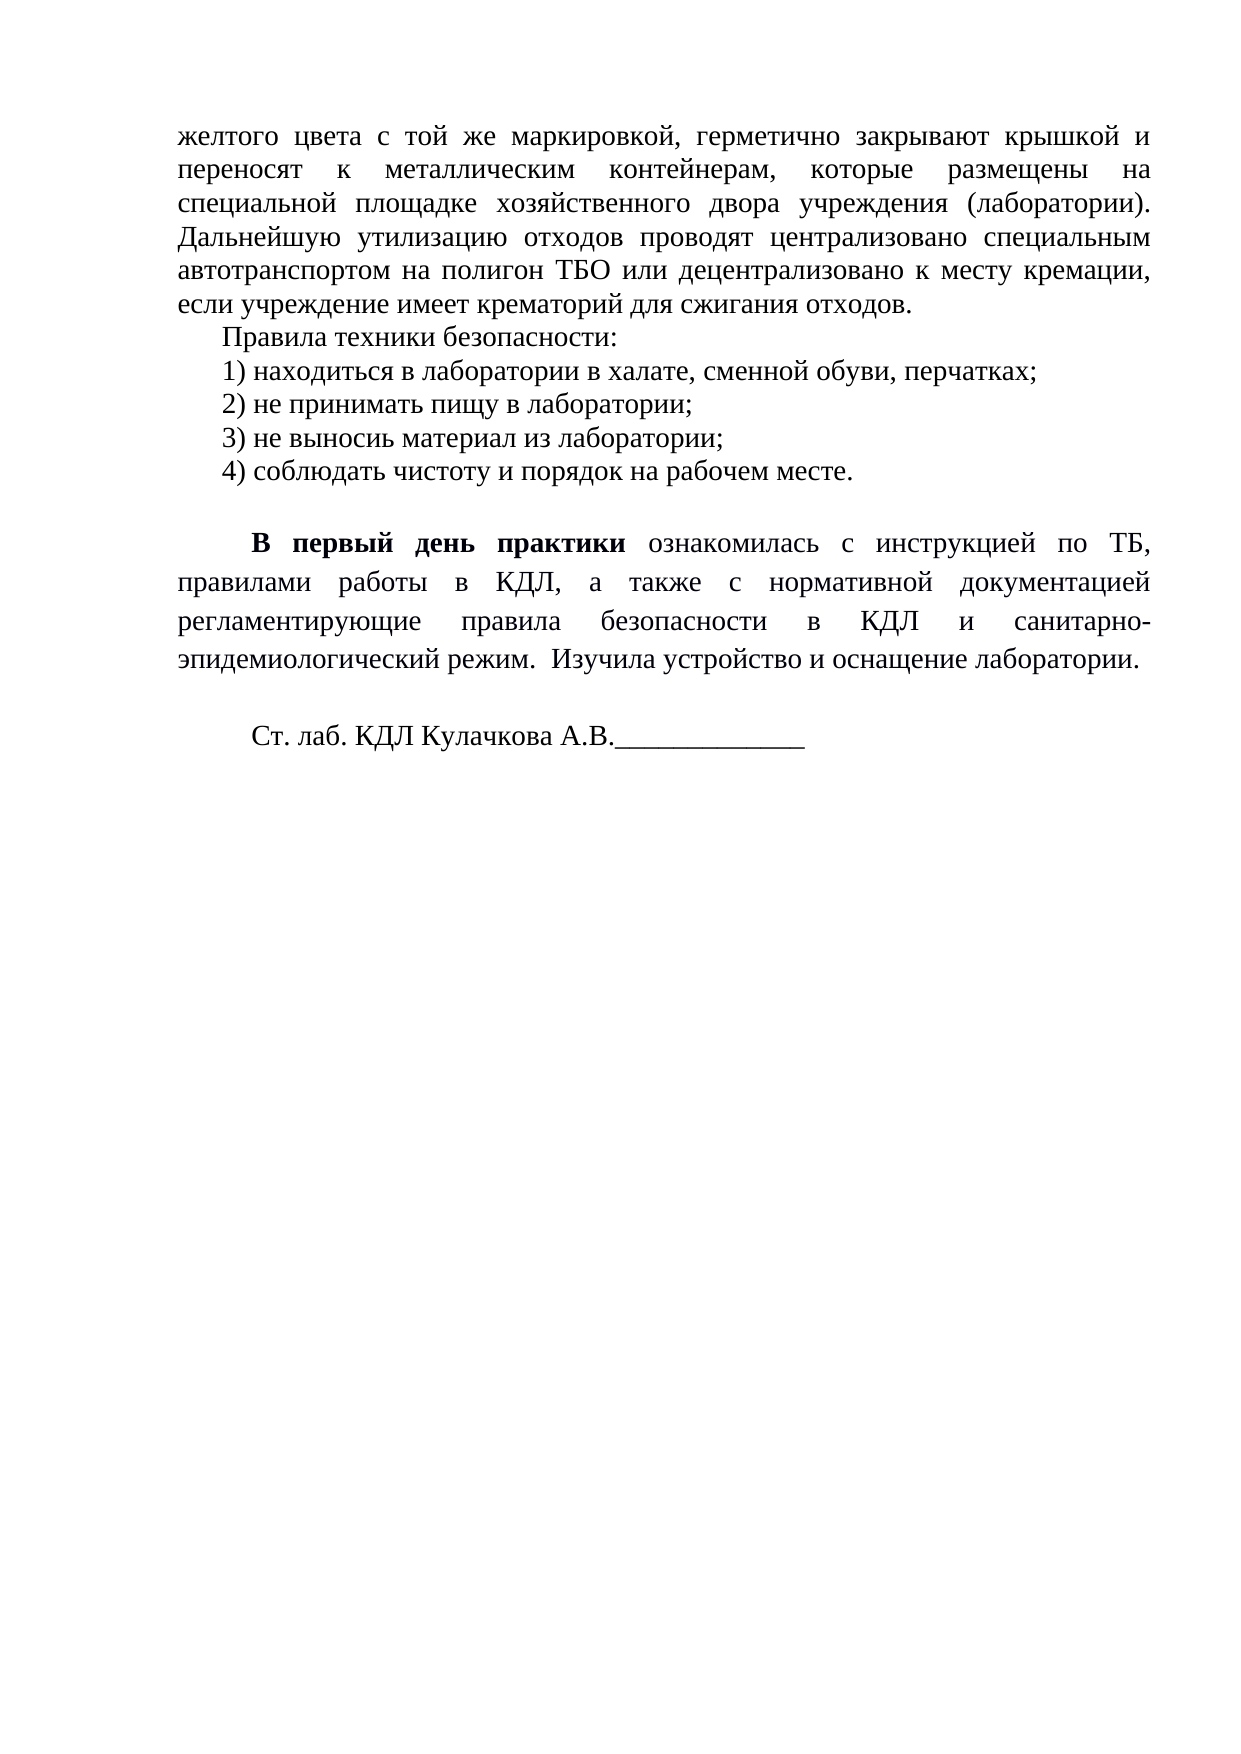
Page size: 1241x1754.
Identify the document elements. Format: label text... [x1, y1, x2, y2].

text 4) соблюдать чистоту и порядок на рабочем месте. [177, 453, 1152, 487]
text 3) не выносиь материал из лаборатории; [177, 420, 1152, 453]
text В первый день практики ознакомилась с инструкцией по ТБ, правилами работы в КДЛ, а также с нормативной документацией регламентирующие правила безопасности в КДЛ и санитарно-эпидемиологический режим. Изучила устройство и оснащение лаборатории. [177, 526, 1152, 675]
text 1) находиться в лаборатории в халате, сменной обуви, перчатках; [177, 353, 1152, 386]
text 2) не принимать пищу в лаборатории; [177, 386, 1152, 420]
text Ст. лаб. КДЛ Кулачкова А.В._____________ [177, 718, 1152, 752]
text Правила техники безопасности: [177, 319, 1152, 353]
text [177, 118, 1152, 319]
